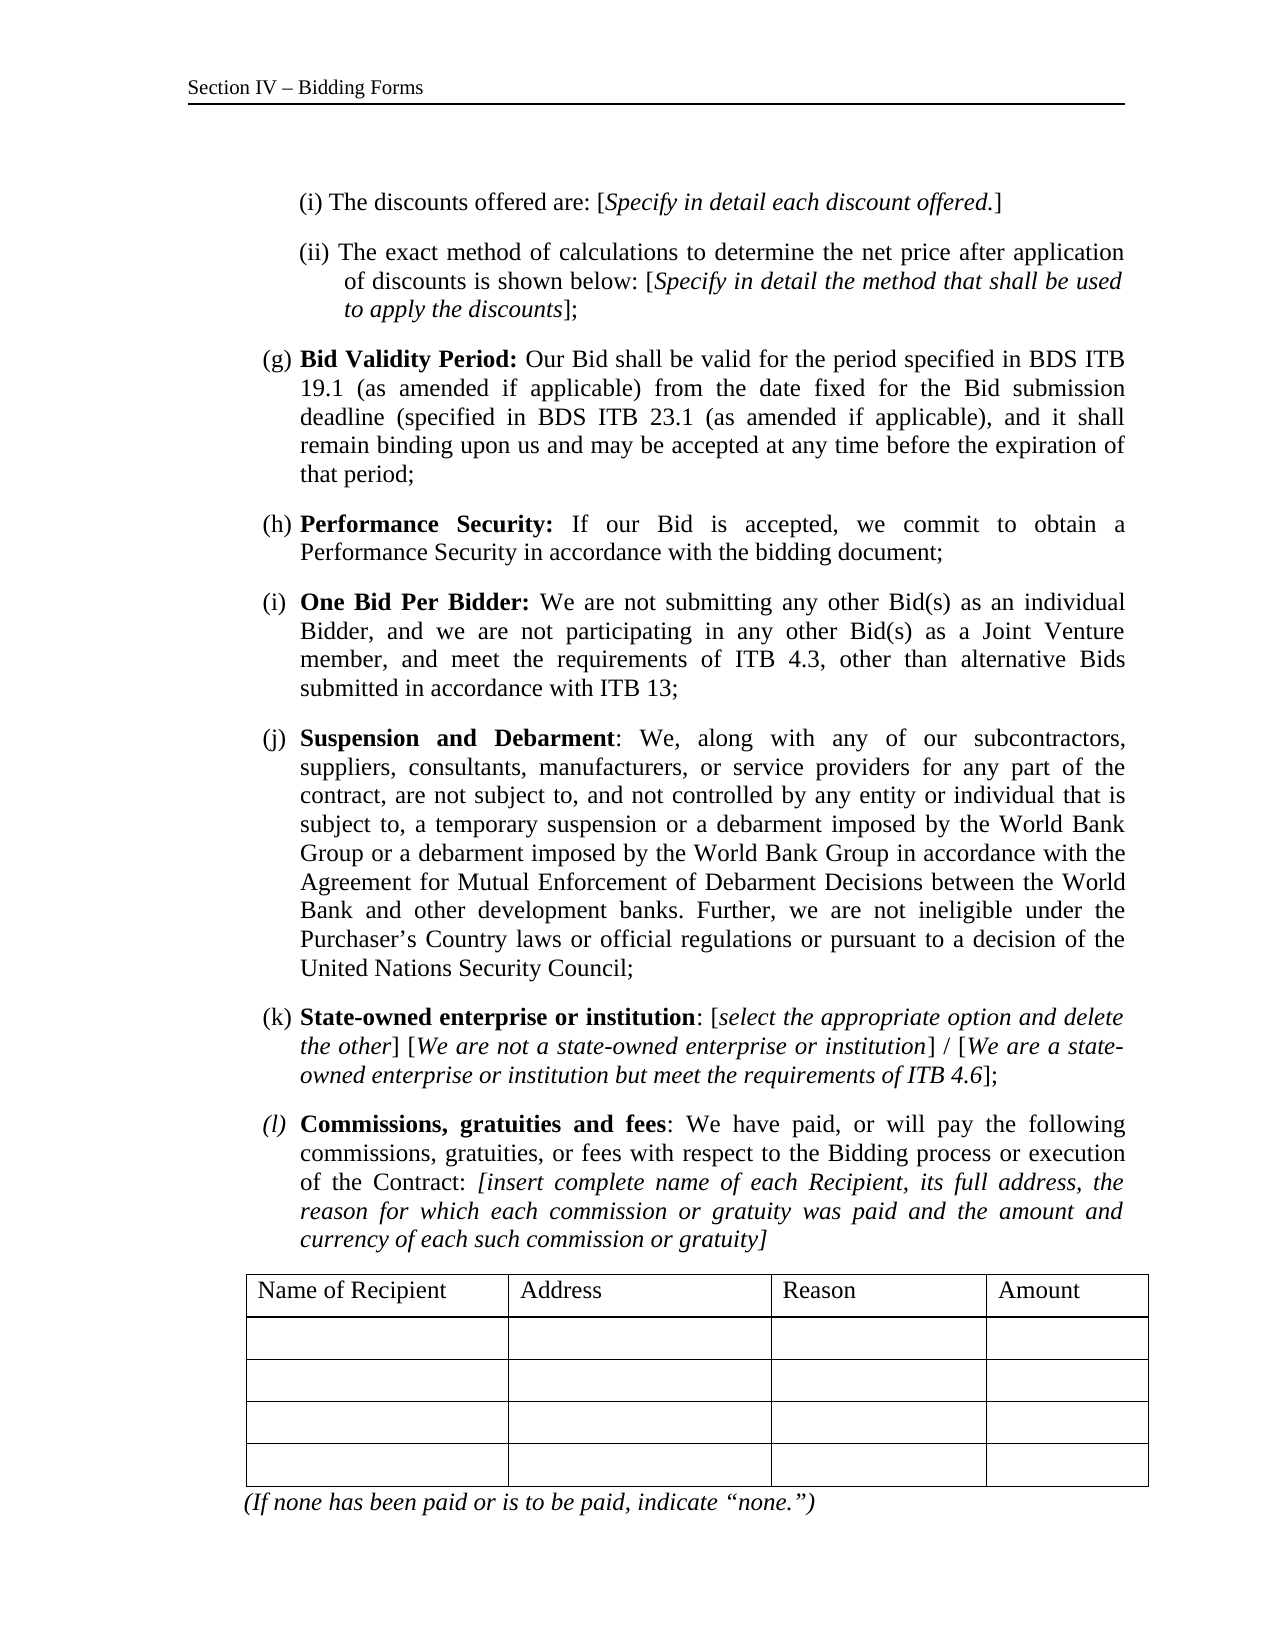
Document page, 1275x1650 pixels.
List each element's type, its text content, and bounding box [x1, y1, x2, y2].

table_cell [509, 1360, 771, 1401]
table_cell [247, 1360, 508, 1401]
text (If none has been paid or is to be paid, indicate “none.”) [244, 1487, 1125, 1515]
table_header Reason [772, 1275, 986, 1316]
table_cell [987, 1318, 1148, 1359]
table_header Address [509, 1275, 771, 1316]
table_cell [509, 1402, 771, 1443]
table_header Amount [987, 1275, 1148, 1316]
text (ii) The exact method of calculations to determine the net price after application of discounts is shown below: [Specify in detail the method that shall be used to apply the discounts]; [299, 237, 1125, 323]
list One Bid Per Bidder: We are not submitting any other Bid(s) as an individual Bidder, and we are not participating in any other Bid(s) as a Joint Venture member, and meet the requirements of ITB 4.3, other than alternative Bids submitted in accordance with ITB 13; [262, 587, 1126, 702]
list Commissions, gratuities and fees: We have paid, or will pay the following commissions, gratuities, or fees with respect to the Bidding process or execution of the Contract: [insert complete name of each Recipient, its full address, the reason for which each commission or gratuity was paid and the amount and currency of each such commission or gratuity] [262, 1109, 1126, 1253]
list Performance Security: If our Bid is accepted, we commit to obtain a Performance Security in accordance with the bidding document; [262, 509, 1126, 566]
list Bid Validity Period: Our Bid shall be valid for the period specified in BDS ITB 19.1 (as amended if applicable) from the date fixed for the Bid submission deadline (specified in BDS ITB 23.1 (as amended if applicable), and it shall remain binding upon us and may be accepted at any time before the expiration of that period; [262, 344, 1126, 488]
table_header Name of Recipient [247, 1275, 508, 1316]
table_cell [987, 1360, 1148, 1401]
list Suspension and Debarment: We, along with any of our subcontractors, suppliers, consultants, manufacturers, or service providers for any part of the contract, are not subject to, and not controlled by any entity or individual that is subject to, a temporary suspension or a debarment imposed by the World Bank Group or a debarment imposed by the World Bank Group in accordance with the Agreement for Mutual Enforcement of Debarment Decisions between the World Bank and other development banks. Further, we are not ineligible under the Purchaser’s Country laws or official regulations or pursuant to a decision of the United Nations Security Council; [262, 723, 1126, 982]
table_cell [772, 1402, 986, 1443]
table_cell [247, 1402, 508, 1443]
list State-owned enterprise or institution: [select the appropriate option and delete the other] [We are not a state-owned enterprise or institution] / [We are a state-owned enterprise or institution but meet the requirements of ITB 4.6]; [262, 1002, 1126, 1089]
text (i) The discounts offered are: [Specify in detail each discount offered.] [299, 187, 1125, 216]
table_cell [509, 1318, 771, 1359]
table_cell [987, 1402, 1148, 1443]
table_cell [772, 1444, 986, 1486]
table_cell [772, 1318, 986, 1359]
table_cell [772, 1360, 986, 1401]
table_cell [247, 1318, 508, 1359]
table_cell [987, 1444, 1148, 1486]
table_cell [247, 1444, 508, 1486]
table_cell [509, 1444, 771, 1486]
